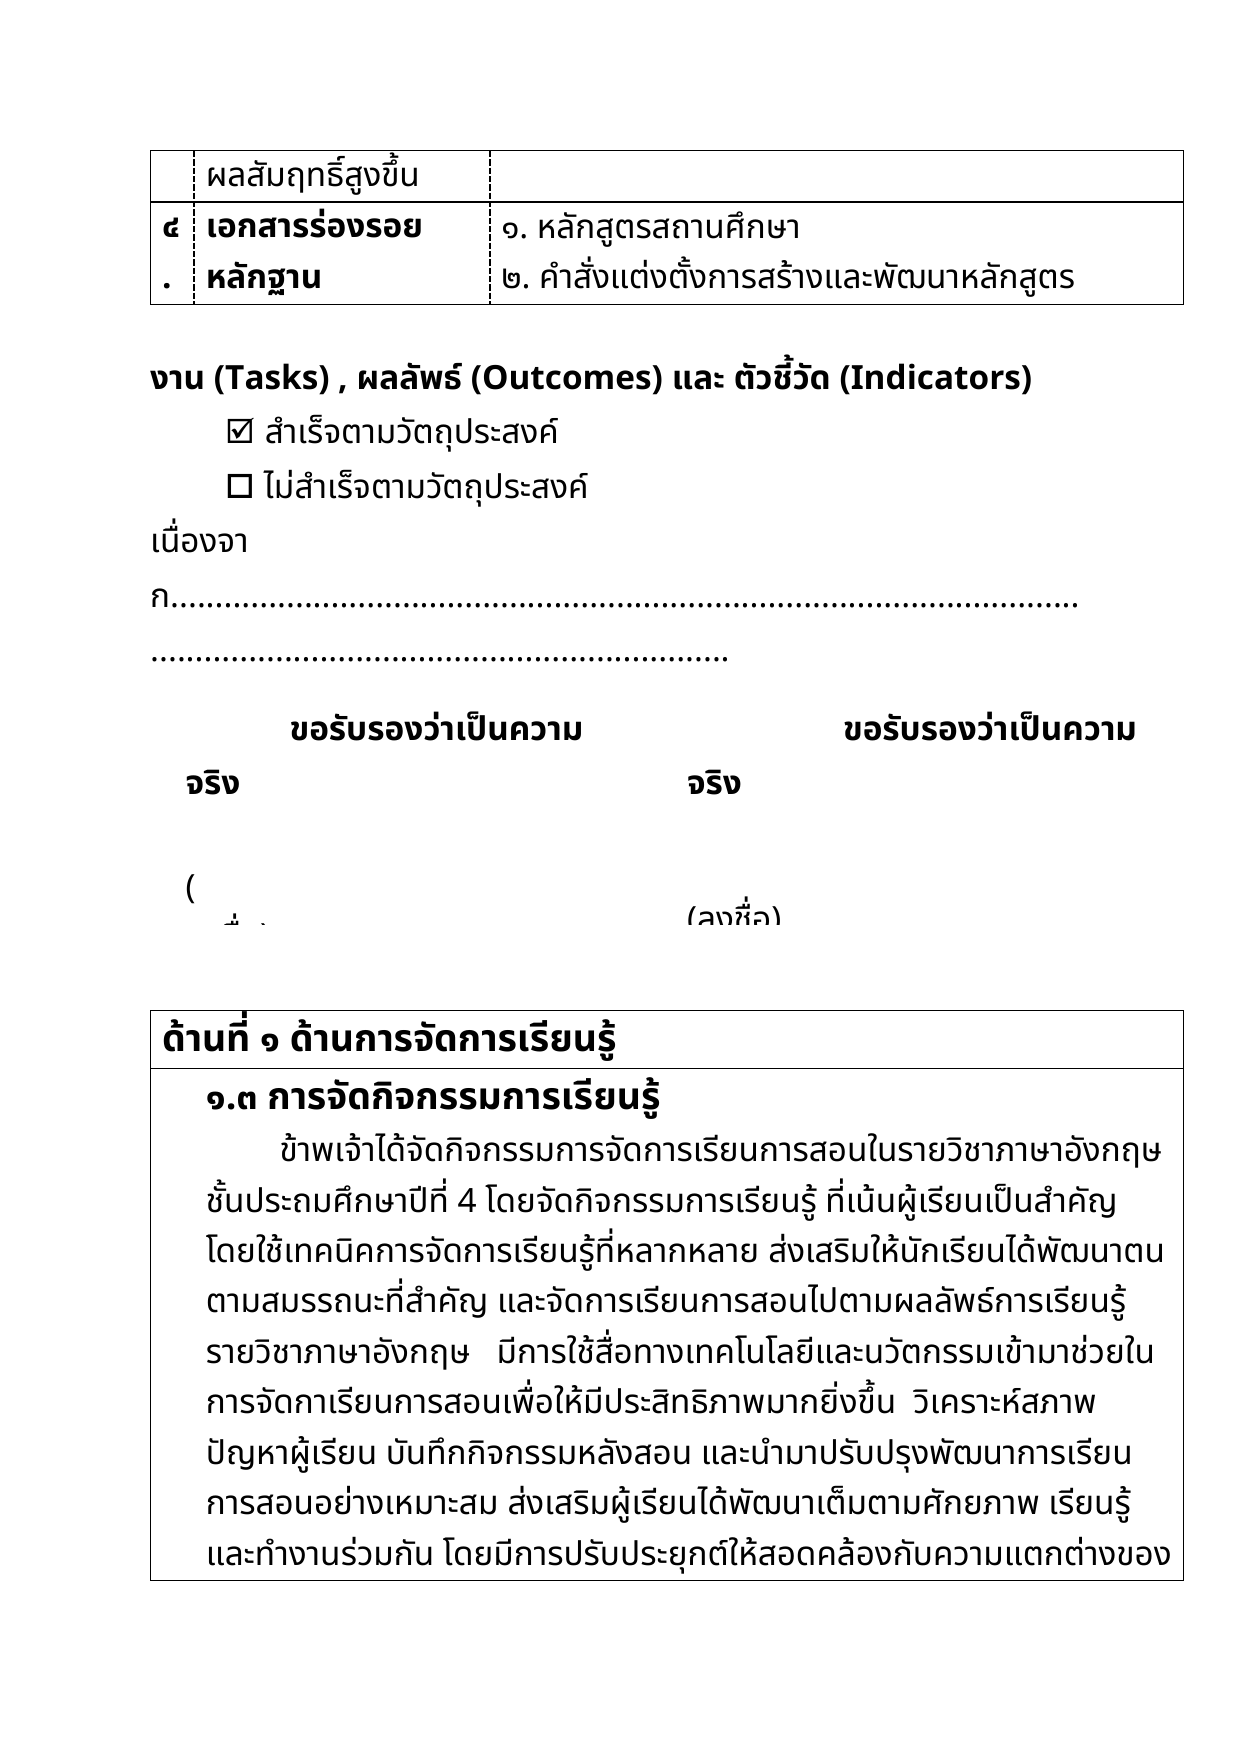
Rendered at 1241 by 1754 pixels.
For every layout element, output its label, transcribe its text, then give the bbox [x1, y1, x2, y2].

table_header ด้านที่ ๑ ด้านการจัดการเรียนรู้ [151, 1011, 1183, 1068]
table_cell เอกสารร่องรอยหลักฐาน [194, 203, 490, 304]
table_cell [194, 1069, 1183, 1580]
table_cell ๓. [151, 151, 194, 201]
table_cell [151, 1069, 194, 1580]
text งาน (Tasks) , ผลลัพธ์ (Outcomes) และ ตัวชี้วัด (Indicators) [150, 354, 1090, 404]
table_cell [194, 151, 490, 201]
text ไม่สำเร็จตามวัตถุประสงค์ เนื่องจาก....................................................................................................................................................................... [150, 463, 1090, 671]
table_cell ๑. หลักสูตรสถานศึกษา ๒. คำสั่งแต่งตั้งการสร้างและพัฒนาหลักสูตร [490, 203, 1183, 304]
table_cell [490, 151, 1183, 201]
text สำเร็จตามวัตถุประสงค์ [150, 408, 1090, 459]
table_cell ๔. [151, 203, 194, 304]
